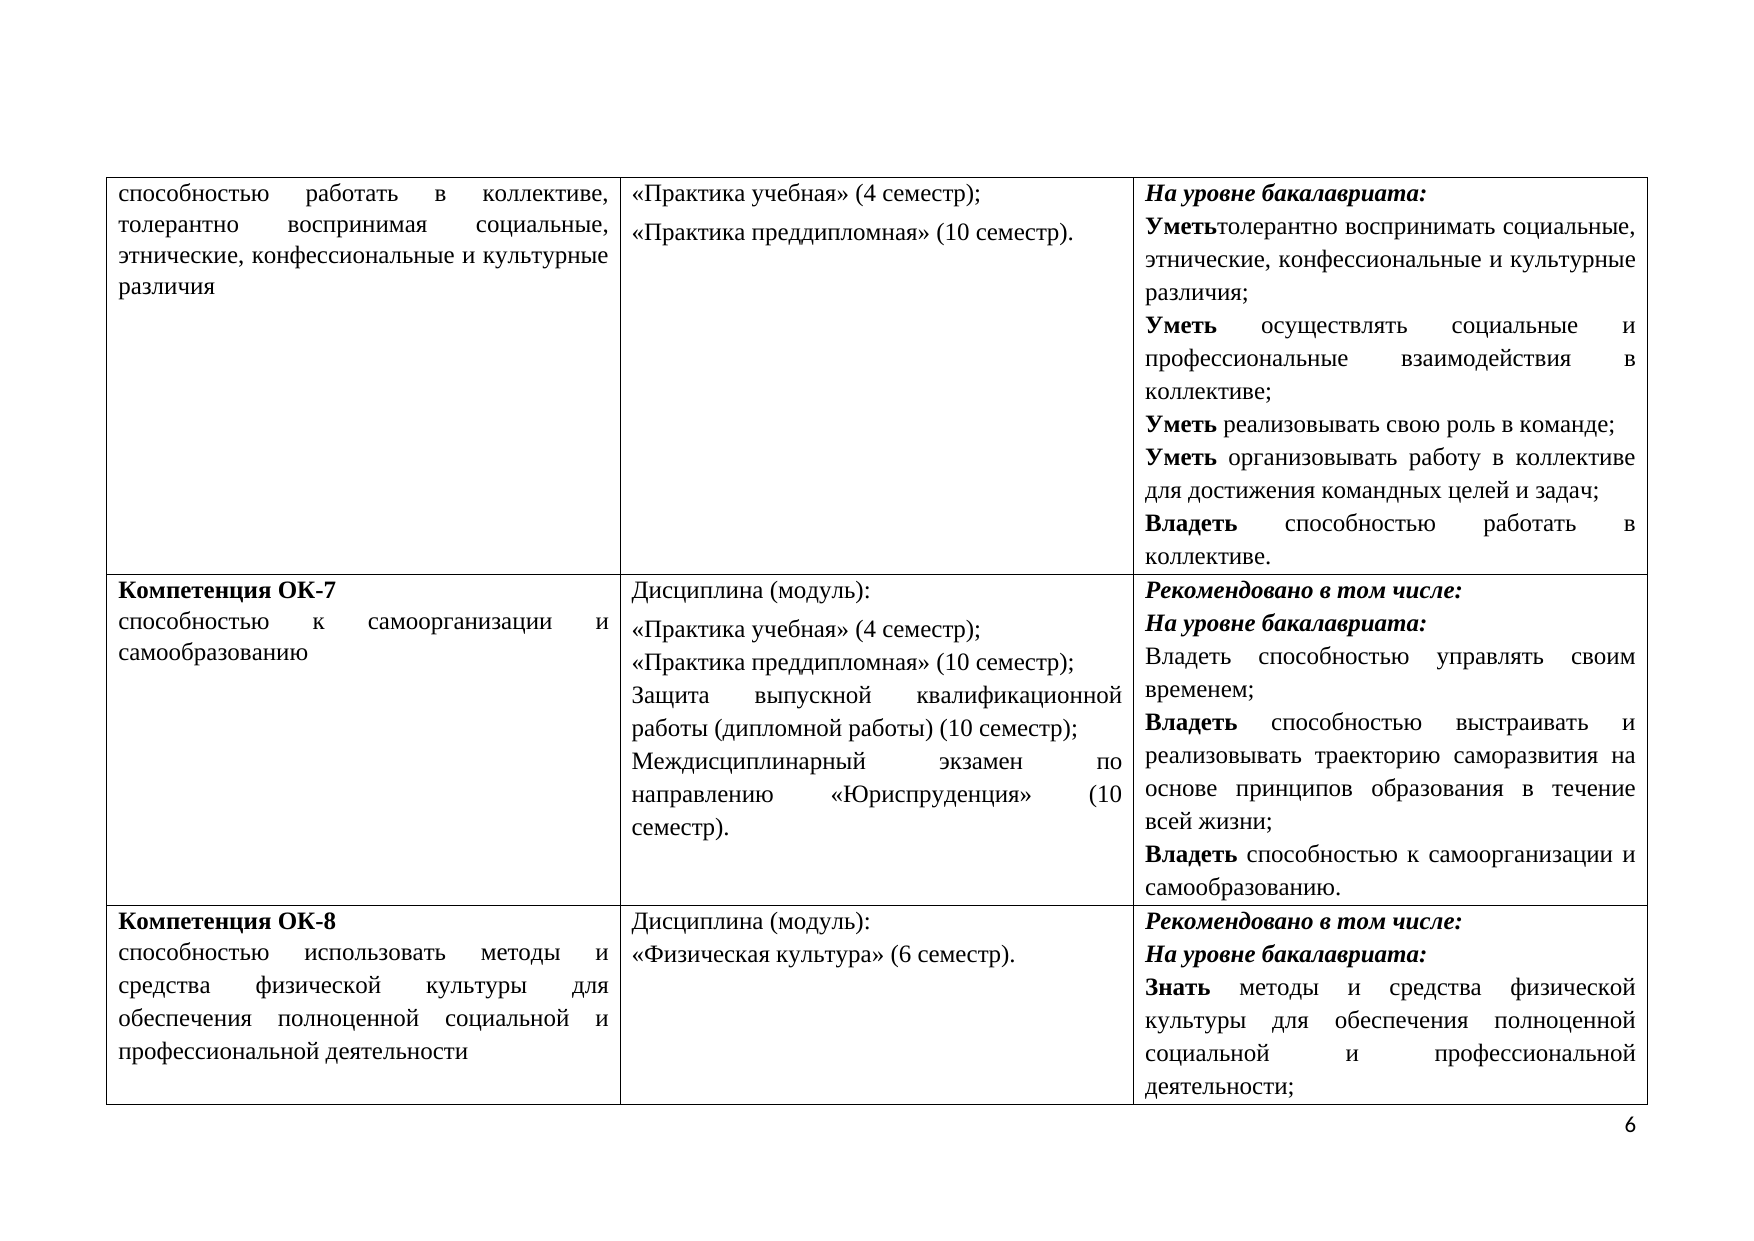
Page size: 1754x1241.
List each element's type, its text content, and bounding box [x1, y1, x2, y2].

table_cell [107, 906, 620, 1104]
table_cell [621, 906, 1133, 1104]
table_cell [1134, 178, 1647, 574]
table_cell Рекомендовано в том числе: На уровне бакалавриата: Владеть способностью управлять своим временем; Владеть способностью выстраивать и реализовывать траекторию саморазвития на основе принципов образования в течение всей жизни; Владеть способностью к самоорганизации и самообразованию. [1134, 575, 1647, 905]
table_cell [107, 178, 620, 574]
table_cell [621, 178, 1133, 574]
table_cell Компетенция ОК-7 способностью к самоорганизации и самообразованию [107, 575, 620, 905]
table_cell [1134, 906, 1647, 1104]
table_cell Дисциплина (модуль): «Практика учебная» (4 семестр); «Практика преддипломная» (10 семестр); Защита выпускной квалификационной работы (дипломной работы) (10 семестр); Междисциплинарный экзамен по направлению «Юриспруденция» (10 семестр). [621, 575, 1133, 905]
